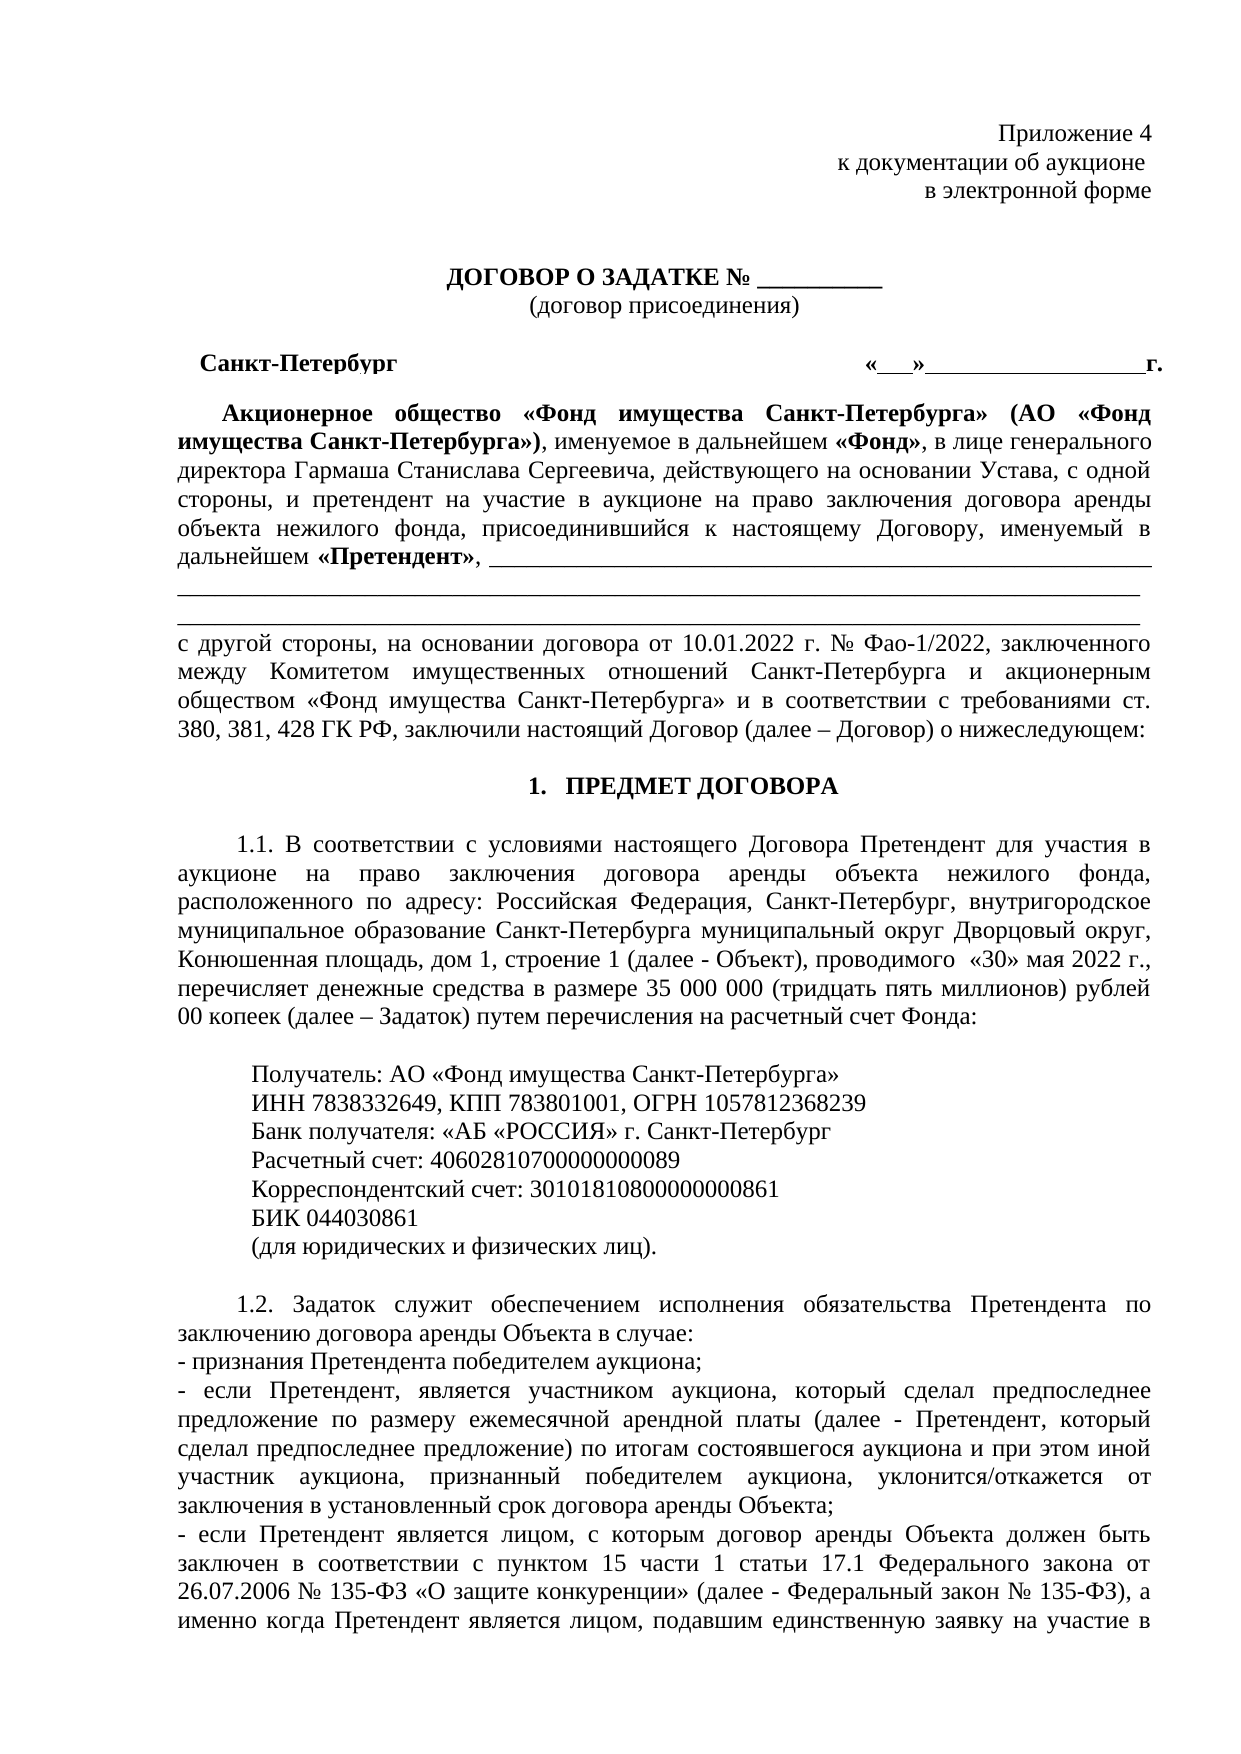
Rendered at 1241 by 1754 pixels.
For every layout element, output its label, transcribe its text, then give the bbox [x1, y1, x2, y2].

text Расчетный счет: 40602810700000000089 [251, 1145, 1152, 1174]
table_header Санкт-Петербург [189, 348, 632, 374]
text 1.2. Задаток служит обеспечением исполнения обязательства Претендента по заключению договора аренды Объекта в случае: [177, 1289, 1152, 1346]
table_header « » г. [633, 348, 1182, 374]
text с другой стороны, на основании договора от 10.01.2022 г. № Фао-1/2022, заключенного между Комитетом имущественных отношений Санкт-Петербурга и акционерным обществом «Фонд имущества Санкт-Петербурга» и в соответствии с требованиями ст. 380, 381, 428 ГК РФ, заключили настоящий Договор (далее – Договор) о нижеследующем: [177, 628, 1152, 743]
text Получатель: АО «Фонд имущества Санкт-Петербурга» [251, 1059, 1152, 1088]
text ИНН 7838332649, КПП 783801001, ОГРН 1057812368239 [251, 1088, 1152, 1116]
text - признания Претендента победителем аукциона; [177, 1346, 1152, 1375]
text (для юридических и физических лиц). [251, 1231, 1152, 1260]
text 1.1. В соответствии с условиями настоящего Договора Претендент для участия в аукционе на право заключения договора аренды объекта нежилого фонда, расположенного по адресу: Российская Федерация, Санкт-Петербург, внутригородское муниципальное образование Санкт-Петербурга муниципальный округ Дворцовый округ, Конюшенная площадь, дом 1, строение 1 (далее - Объект), проводимого «30» мая 2022 г., перечисляет денежные средства в размере 35 000 000 (тридцать пять миллионов) рублей 00 копеек (далее – Задаток) путем перечисления на расчетный счет Фонда: [177, 829, 1152, 1030]
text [177, 1519, 1152, 1634]
text Акционерное общество «Фонд имущества Санкт-Петербурга» (АО «Фонд имущества Санкт-Петербурга»), именуемое в дальнейшем «Фонд», в лице генерального директора Гармаша Станислава Сергеевича, действующего на основании Устава, с одной стороны, и претендент на участие в аукционе на право заключения договора аренды объекта нежилого фонда, присоединившийся к настоящему Договору, именуемый в дальнейшем «Претендент», _____________________________________________________ __________________________________________________________________________________________________________________________________________________________ [177, 398, 1152, 628]
list ПРЕДМЕТ ДОГОВОРА [215, 771, 1152, 800]
text к документации об аукционе в электронной форме [177, 147, 1152, 204]
text - если Претендент, является участником аукциона, который сделал предпоследнее предложение по размеру ежемесячной арендной платы (далее - Претендент, который сделал предпоследнее предложение) по итогам состоявшегося аукциона и при этом иной участник аукциона, признанный победителем аукциона, уклонится/откажется от заключения в установленный срок договора аренды Объекта; [177, 1375, 1152, 1519]
text (договор присоединения) [177, 291, 1152, 319]
text ДОГОВОР О ЗАДАТКЕ № __________ [177, 262, 1152, 291]
text Корреспондентский счет: 30101810800000000861 [251, 1174, 1152, 1203]
text БИК 044030861 [251, 1203, 1152, 1231]
text Банк получателя: «АБ «РОССИЯ» г. Санкт-Петербург [251, 1116, 1152, 1145]
text Приложение 4 [177, 118, 1152, 147]
